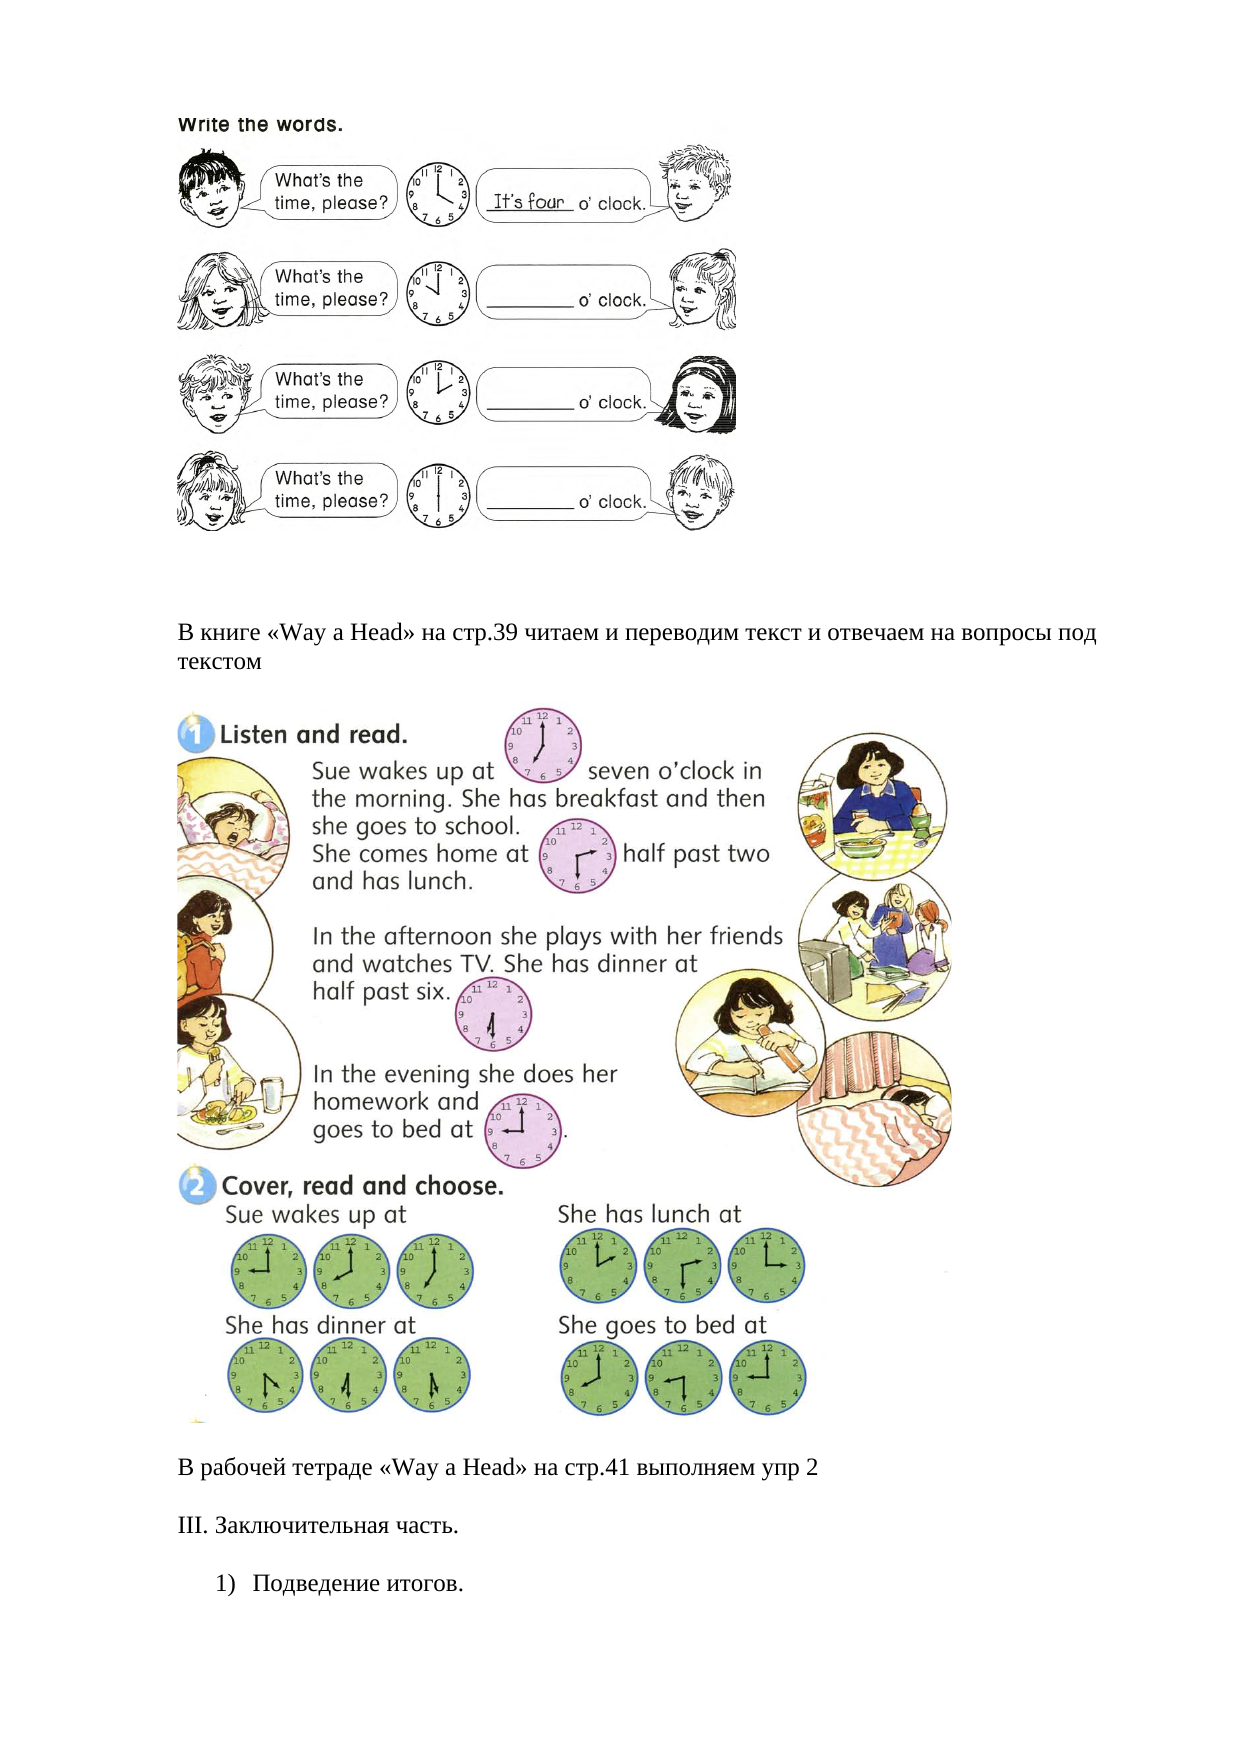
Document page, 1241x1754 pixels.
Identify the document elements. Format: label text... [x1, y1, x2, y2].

list Подведение итогов. [215, 1568, 1152, 1596]
text В книге «Way a Head» на стр.39 читаем и переводим текст и отвечаем на вопросы под текстом [177, 617, 1152, 674]
text III. Заключительная часть. [177, 1510, 1152, 1538]
text В рабочей тетраде «Way a Head» на стр.41 выполняем упр 2 [177, 1452, 1152, 1481]
